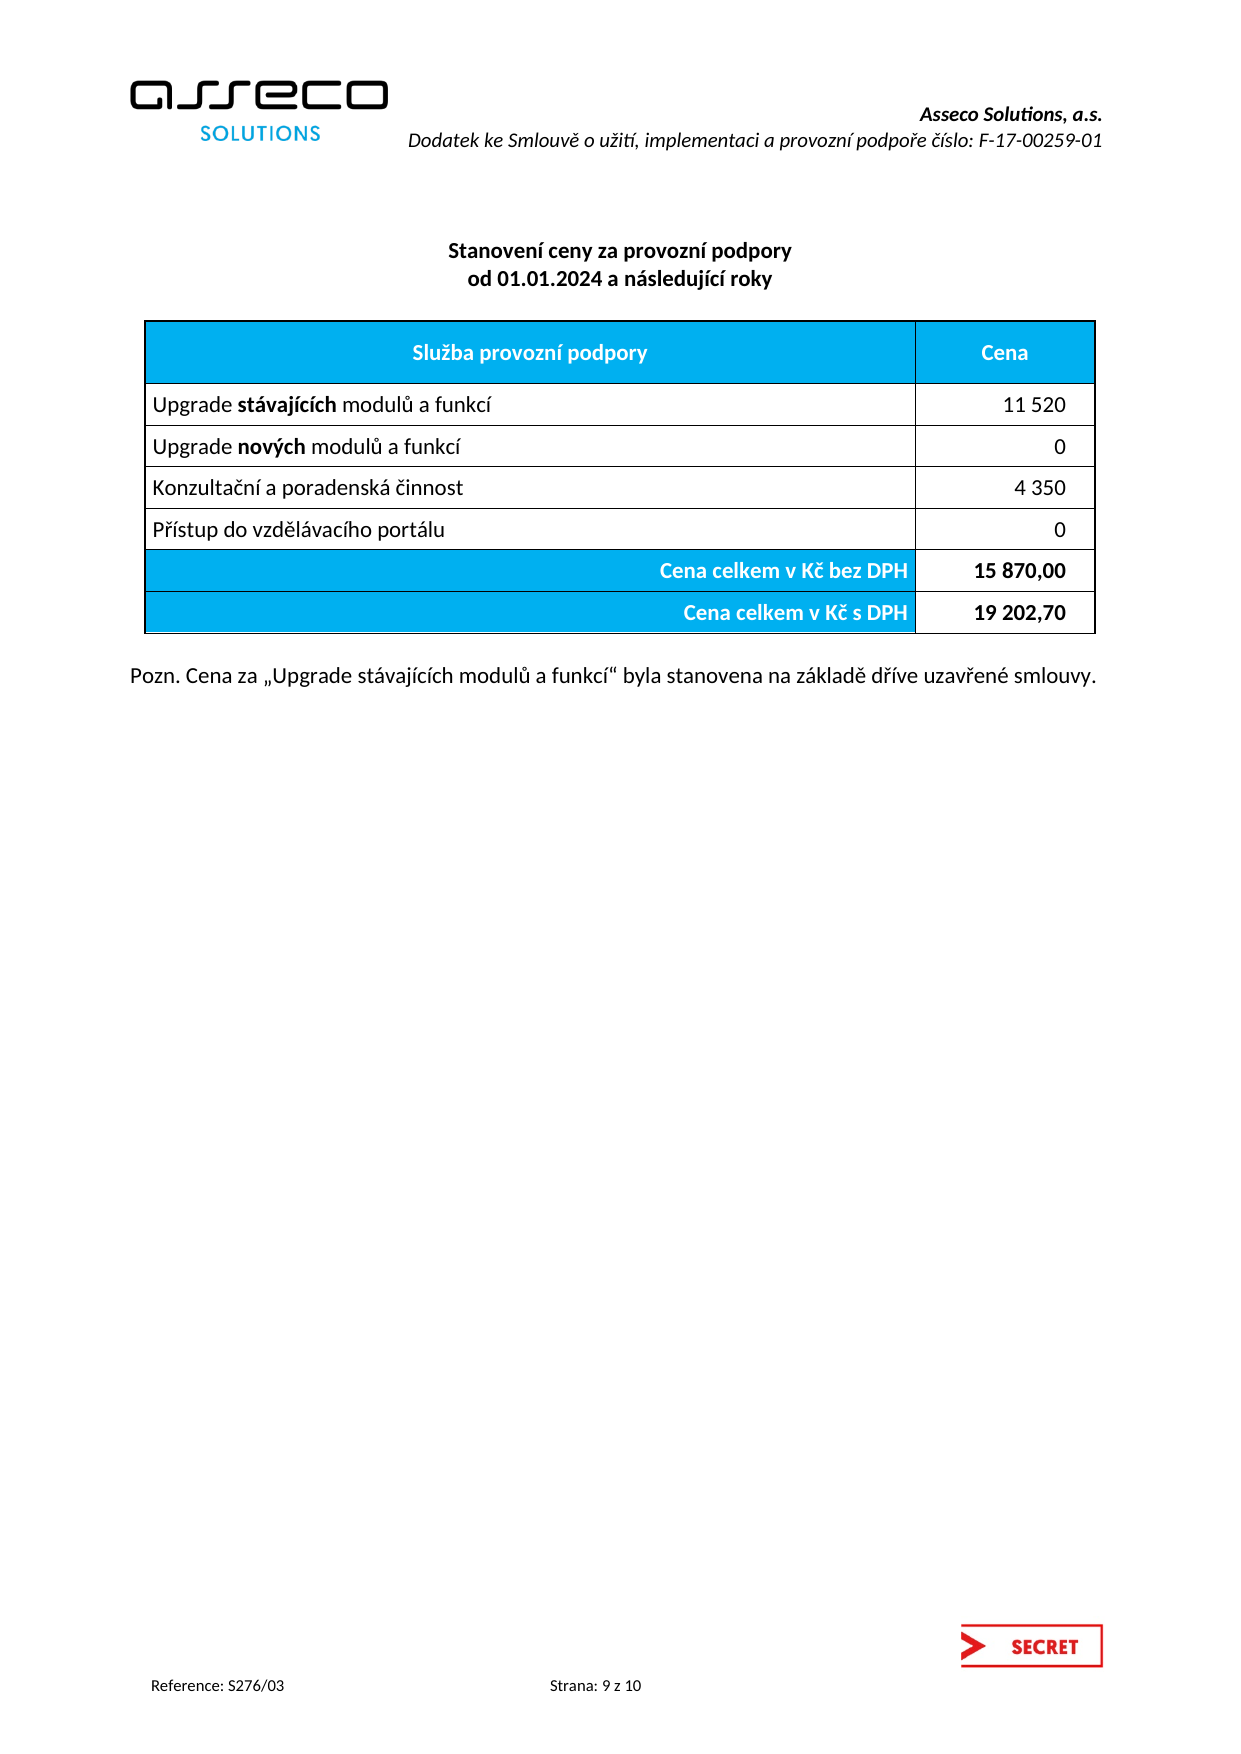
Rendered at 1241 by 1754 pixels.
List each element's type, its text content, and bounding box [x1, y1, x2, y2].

table_cell Cena celkem v Kč s DPH [146, 592, 915, 632]
table_cell Přístup do vzdělávacího portálu [146, 509, 915, 549]
table_cell Konzultační a poradenská činnost [146, 467, 915, 508]
picture [130, 80, 388, 141]
table_cell 4 350 [916, 467, 1094, 508]
picture [961, 1616, 1111, 1676]
text Pozn. Cena za „Upgrade stávajících modulů a funkcí“ byla stanovena na základě dříve uzavřené smlouvy. [130, 662, 1184, 689]
table_cell 19 202,70 [916, 592, 1094, 632]
table_header Cena [916, 322, 1094, 383]
table_cell 0 [916, 509, 1094, 549]
table_cell Cena celkem v Kč bez DPH [146, 550, 915, 591]
table_header Služba provozní podpory [146, 322, 915, 383]
table_cell 11 520 [916, 384, 1094, 425]
table_cell 0 [916, 426, 1094, 466]
table_cell Upgrade stávajících modulů a funkcí [146, 384, 915, 425]
table_cell 15 870,00 [916, 550, 1094, 591]
table_cell Upgrade nových modulů a funkcí [146, 426, 915, 466]
picture [216, 128, 225, 138]
text od 01.01.2024 a následující roky [130, 264, 1110, 292]
picture [298, 133, 303, 141]
picture [279, 128, 288, 138]
text Stanovení ceny za provozní podpory [130, 236, 1110, 264]
